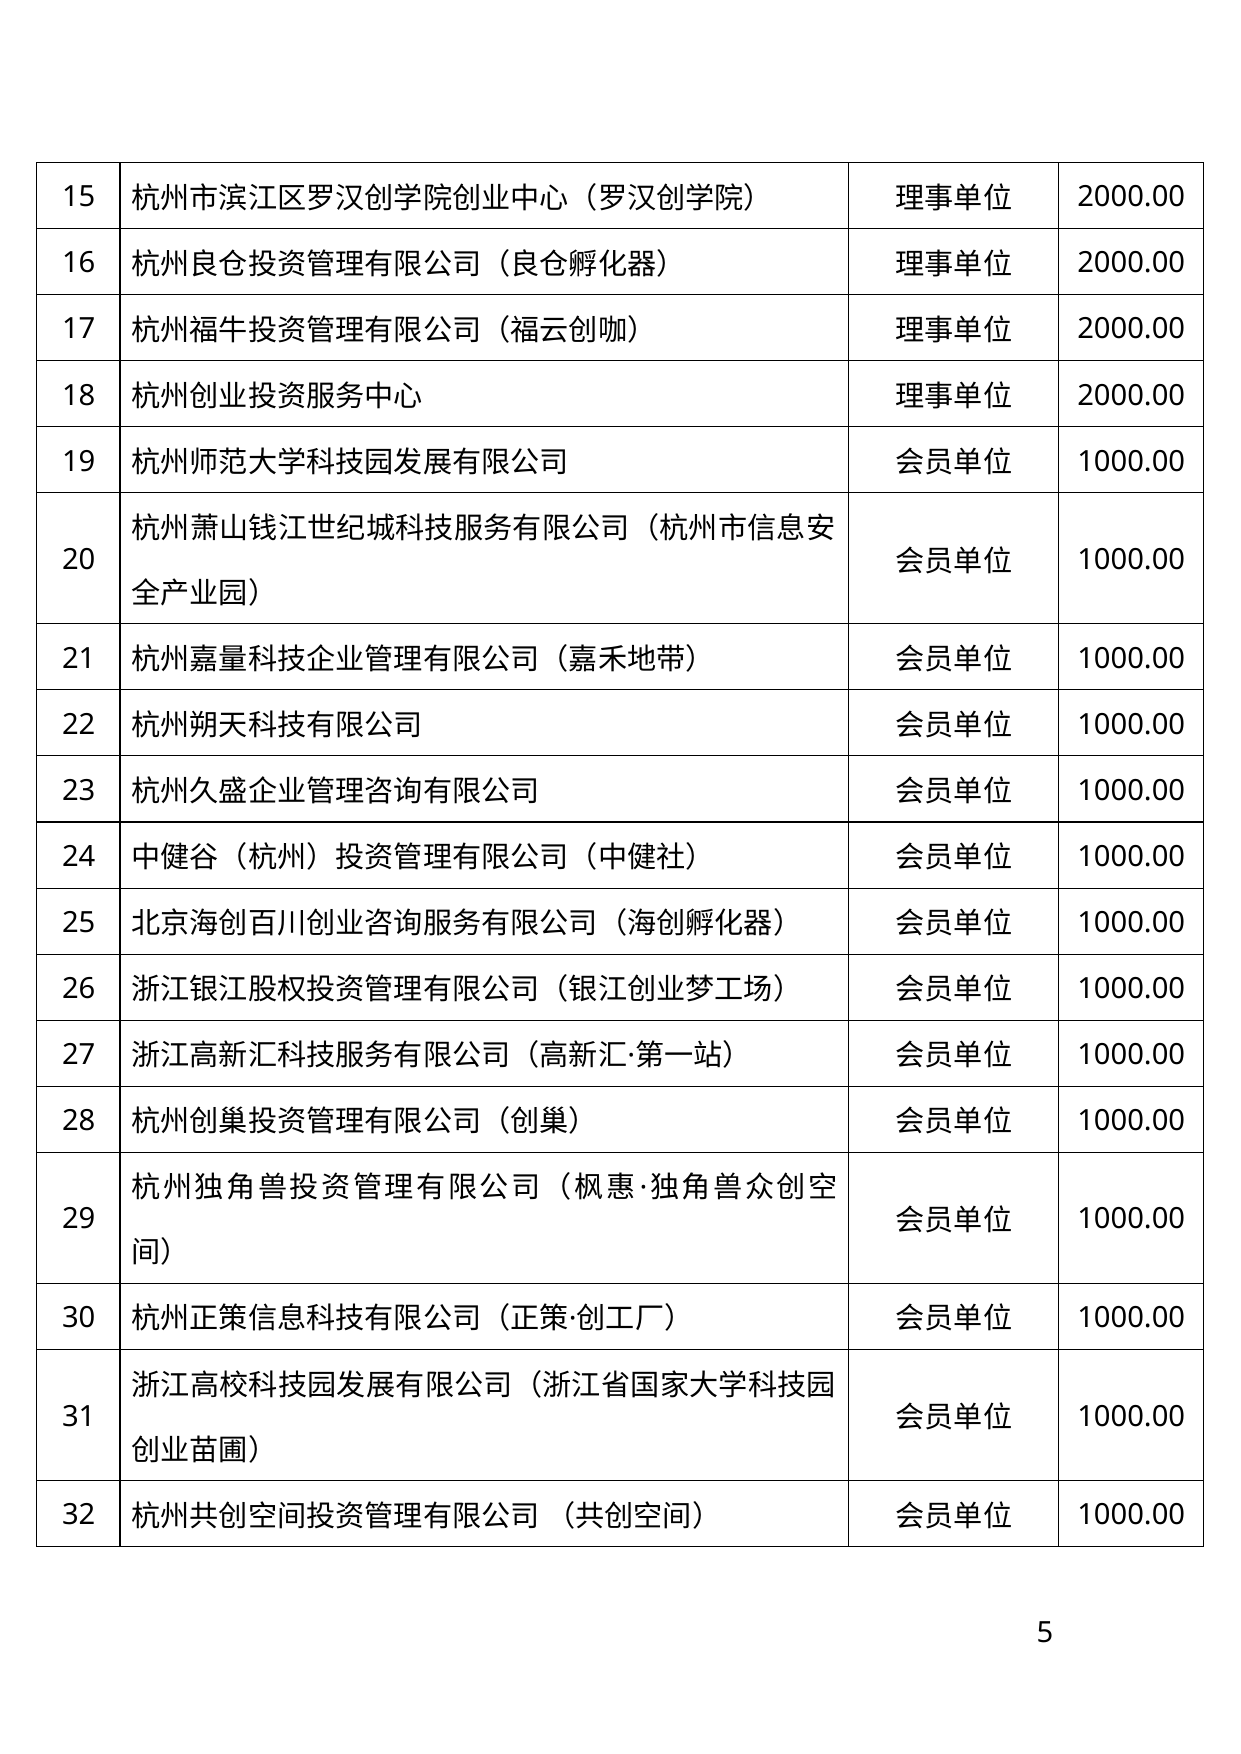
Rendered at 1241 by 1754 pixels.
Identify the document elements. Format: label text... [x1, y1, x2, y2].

table_cell 杭州师范大学科技园发展有限公司 [121, 427, 848, 492]
table_cell 1000.00 [1059, 1153, 1203, 1283]
table_cell 杭州久盛企业管理咨询有限公司 [121, 756, 848, 821]
table_cell 24 [37, 823, 119, 887]
table_cell 杭州嘉量科技企业管理有限公司（嘉禾地带） [121, 624, 848, 689]
table_cell 杭州创业投资服务中心 [121, 361, 848, 426]
table_cell 会员单位 [849, 889, 1058, 953]
table_cell 杭州市滨江区罗汉创学院创业中心（罗汉创学院） [121, 163, 848, 228]
table_cell 杭州福牛投资管理有限公司（福云创咖） [121, 295, 848, 360]
table_cell 杭州共创空间投资管理有限公司 （共创空间） [121, 1481, 848, 1546]
table_cell 18 [37, 361, 119, 426]
table_cell 1000.00 [1059, 955, 1203, 1019]
table_cell 会员单位 [849, 624, 1058, 689]
table_cell 22 [37, 690, 119, 755]
table_cell 会员单位 [849, 427, 1058, 492]
table_cell 会员单位 [849, 1021, 1058, 1086]
table_cell 浙江高新汇科技服务有限公司（高新汇·第一站） [121, 1021, 848, 1086]
table_cell 会员单位 [849, 1087, 1058, 1152]
table_cell 北京海创百川创业咨询服务有限公司（海创孵化器） [121, 889, 848, 953]
table_cell 2000.00 [1059, 295, 1203, 360]
table_cell 23 [37, 756, 119, 821]
table_cell 29 [37, 1153, 119, 1283]
table_cell 浙江银江股权投资管理有限公司（银江创业梦工场） [121, 955, 848, 1019]
table_cell 1000.00 [1059, 756, 1203, 821]
table_cell 杭州正策信息科技有限公司（正策·创工厂） [121, 1284, 848, 1349]
table_cell 1000.00 [1059, 823, 1203, 887]
table_cell 会员单位 [849, 493, 1058, 623]
table_cell 32 [37, 1481, 119, 1546]
table_cell 会员单位 [849, 955, 1058, 1019]
table_cell 会员单位 [849, 1153, 1058, 1283]
table_cell 27 [37, 1021, 119, 1086]
table_cell 19 [37, 427, 119, 492]
table_cell 1000.00 [1059, 1284, 1203, 1349]
table_cell 1000.00 [1059, 624, 1203, 689]
table_cell 1000.00 [1059, 427, 1203, 492]
table_cell 25 [37, 889, 119, 953]
table_cell 2000.00 [1059, 361, 1203, 426]
table_cell 理事单位 [849, 229, 1058, 294]
table_cell 1000.00 [1059, 1021, 1203, 1086]
table_cell 26 [37, 955, 119, 1019]
table_cell 杭州创巢投资管理有限公司（创巢） [121, 1087, 848, 1152]
table_cell 杭州朔天科技有限公司 [121, 690, 848, 755]
table_cell 理事单位 [849, 163, 1058, 228]
table_cell 1000.00 [1059, 1481, 1203, 1546]
table_cell 2000.00 [1059, 163, 1203, 228]
table_cell 1000.00 [1059, 690, 1203, 755]
table_cell 会员单位 [849, 1481, 1058, 1546]
table_cell 杭州良仓投资管理有限公司（良仓孵化器） [121, 229, 848, 294]
table_cell 1000.00 [1059, 1350, 1203, 1480]
table_cell 31 [37, 1350, 119, 1480]
table_cell 会员单位 [849, 1350, 1058, 1480]
table_cell 会员单位 [849, 756, 1058, 821]
table_cell 16 [37, 229, 119, 294]
table_cell 中健谷（杭州）投资管理有限公司（中健社） [121, 823, 848, 887]
table_cell 会员单位 [849, 823, 1058, 887]
table_cell 2000.00 [1059, 229, 1203, 294]
table_cell 杭州萧山钱江世纪城科技服务有限公司（杭州市信息安全产业园） [121, 493, 848, 623]
table_cell 理事单位 [849, 361, 1058, 426]
table_cell 15 [37, 163, 119, 228]
table_cell 浙江高校科技园发展有限公司（浙江省国家大学科技园创业苗圃） [121, 1350, 848, 1480]
table_cell 20 [37, 493, 119, 623]
table_cell 28 [37, 1087, 119, 1152]
table_cell 会员单位 [849, 690, 1058, 755]
table_cell 1000.00 [1059, 889, 1203, 953]
table_cell 理事单位 [849, 295, 1058, 360]
table_cell 会员单位 [849, 1284, 1058, 1349]
table_cell 杭州独角兽投资管理有限公司（枫惠·独角兽众创空间） [121, 1153, 848, 1283]
table_cell 1000.00 [1059, 493, 1203, 623]
table_cell 21 [37, 624, 119, 689]
table_cell 17 [37, 295, 119, 360]
table_cell 1000.00 [1059, 1087, 1203, 1152]
table_cell 30 [37, 1284, 119, 1349]
